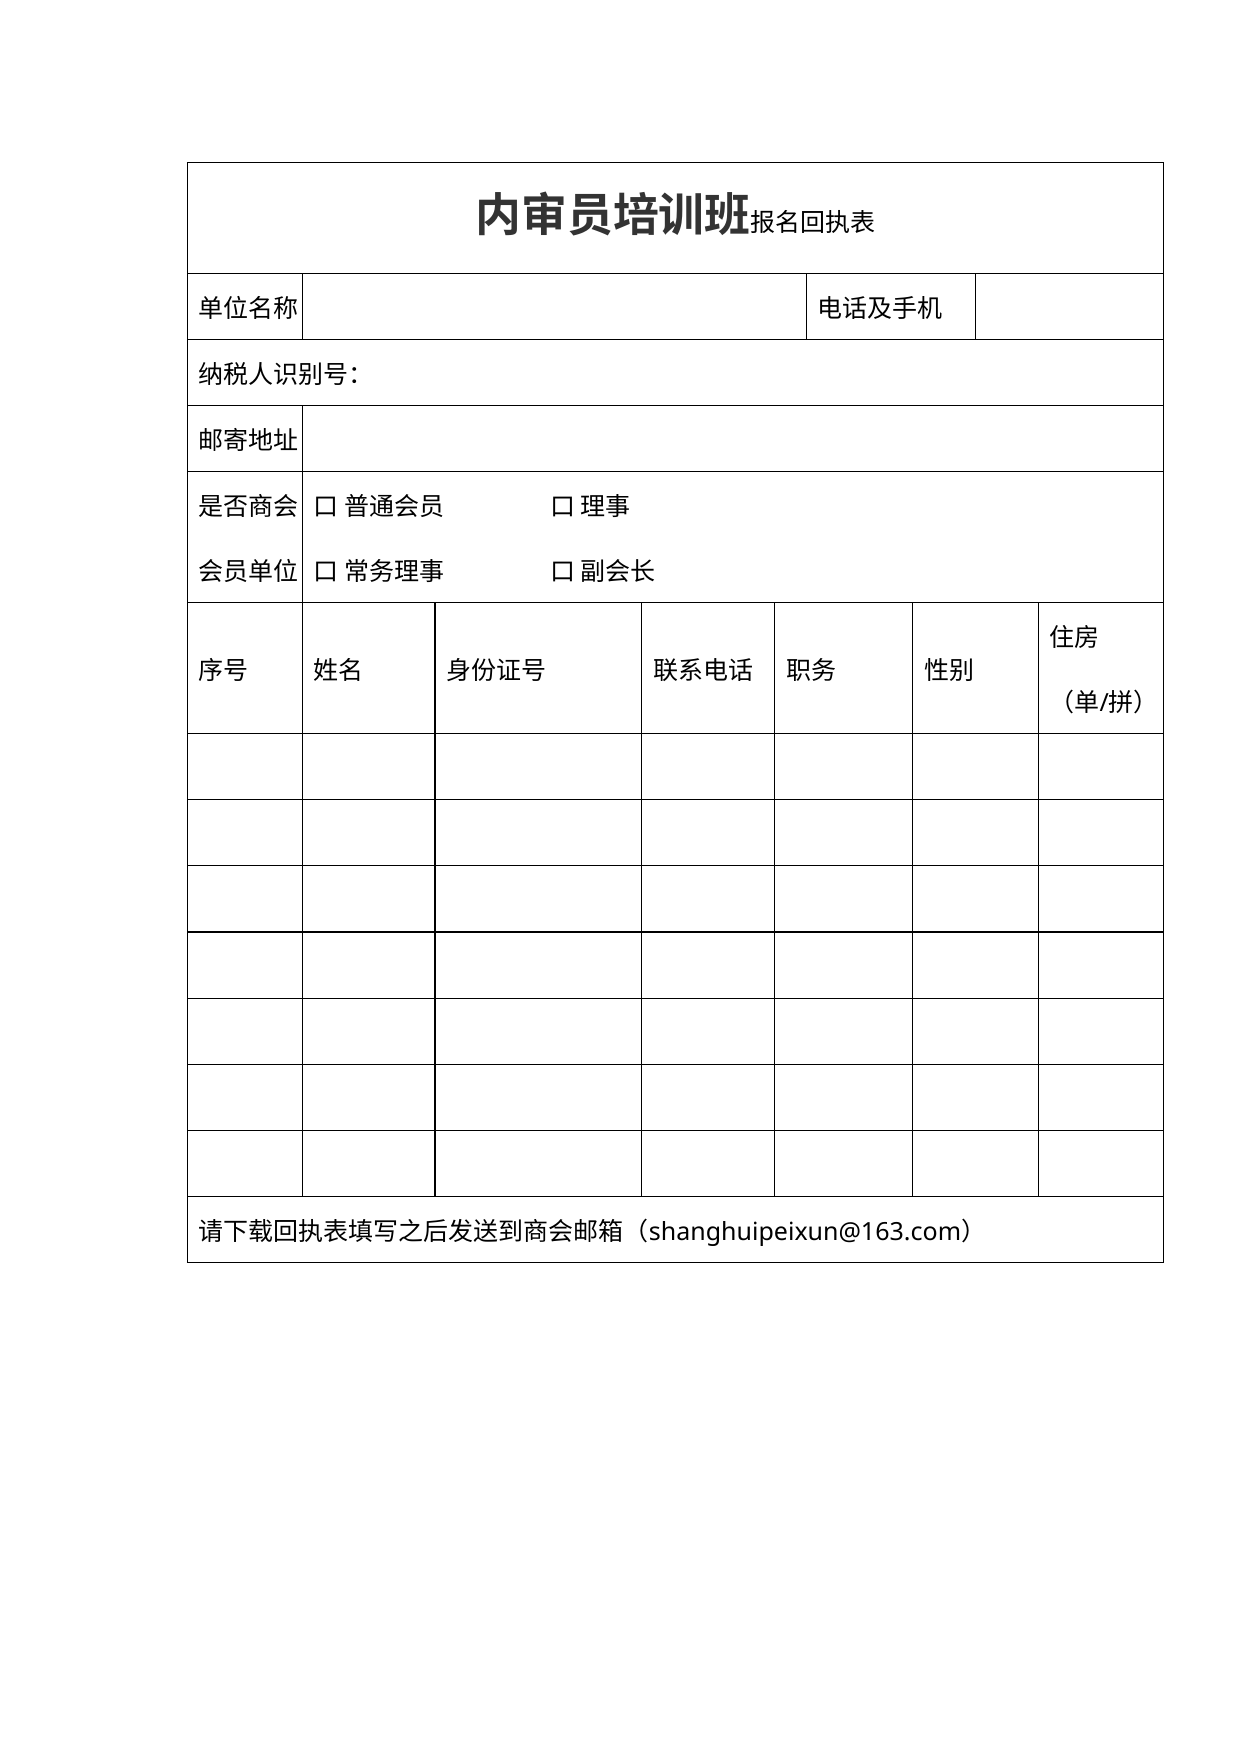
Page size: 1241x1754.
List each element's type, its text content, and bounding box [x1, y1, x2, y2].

table_cell 身份证号 [436, 603, 641, 733]
table_cell [913, 999, 1038, 1063]
table_cell 性别 [913, 603, 1038, 733]
table_cell [303, 734, 434, 799]
table_cell [188, 1065, 302, 1129]
table_cell [436, 933, 641, 997]
table_cell 职务 [775, 603, 912, 733]
table_cell [642, 1065, 774, 1129]
table_cell [303, 1065, 434, 1129]
table_cell 口 普通会员 口 理事 口 常务理事 口 副会长 [303, 472, 1163, 602]
table_header 内审员培训班报名回执表 [188, 163, 1163, 273]
table_cell [913, 1065, 1038, 1129]
table_cell [775, 999, 912, 1063]
table_cell [303, 866, 434, 931]
table_cell [775, 734, 912, 799]
table_cell [436, 866, 641, 931]
table_cell 电话及手机 [807, 274, 975, 339]
table_cell [188, 1131, 302, 1196]
table_cell 联系电话 [642, 603, 774, 733]
table_cell [188, 866, 302, 931]
table_cell 邮寄地址 [188, 406, 302, 471]
table_cell [1039, 866, 1163, 931]
table_cell [913, 734, 1038, 799]
table_cell [642, 734, 774, 799]
table_cell 单位名称 [188, 274, 302, 339]
table_cell [436, 800, 641, 865]
table_cell [1039, 734, 1163, 799]
table_cell [775, 933, 912, 997]
table_cell [1039, 1065, 1163, 1129]
table_cell [642, 1131, 774, 1196]
table_cell [303, 1131, 434, 1196]
table_cell [913, 1131, 1038, 1196]
table_cell [913, 800, 1038, 865]
table_cell [436, 1065, 641, 1129]
table_cell [436, 734, 641, 799]
table_cell [303, 999, 434, 1063]
table_cell [775, 866, 912, 931]
table_cell [642, 866, 774, 931]
table_cell [188, 999, 302, 1063]
table_cell [642, 999, 774, 1063]
table_cell 序号 [188, 603, 302, 733]
table_cell 住房 （单/拼） [1039, 603, 1163, 733]
table_cell [1039, 800, 1163, 865]
table_cell [976, 274, 1163, 339]
table_cell [1039, 1131, 1163, 1196]
table_cell [913, 933, 1038, 997]
table_cell 纳税人识别号： [188, 340, 1163, 405]
table_cell [1039, 933, 1163, 997]
table_cell [642, 933, 774, 997]
table_cell [775, 800, 912, 865]
table_cell [303, 800, 434, 865]
table_cell [775, 1131, 912, 1196]
table_cell [642, 800, 774, 865]
table_cell [303, 933, 434, 997]
table_cell [188, 734, 302, 799]
table_cell 姓名 [303, 603, 434, 733]
table_cell [1039, 999, 1163, 1063]
table_cell [913, 866, 1038, 931]
table_cell [303, 274, 806, 339]
table_cell [188, 800, 302, 865]
table_cell [436, 1131, 641, 1196]
table_cell [188, 933, 302, 997]
table_cell 请下载回执表填写之后发送到商会邮箱（shanghuipeixun@163.com） [188, 1197, 1163, 1262]
table_cell [303, 406, 1163, 471]
table_cell [436, 999, 641, 1063]
table_cell [775, 1065, 912, 1129]
table_cell 是否商会 会员单位 [188, 472, 302, 602]
